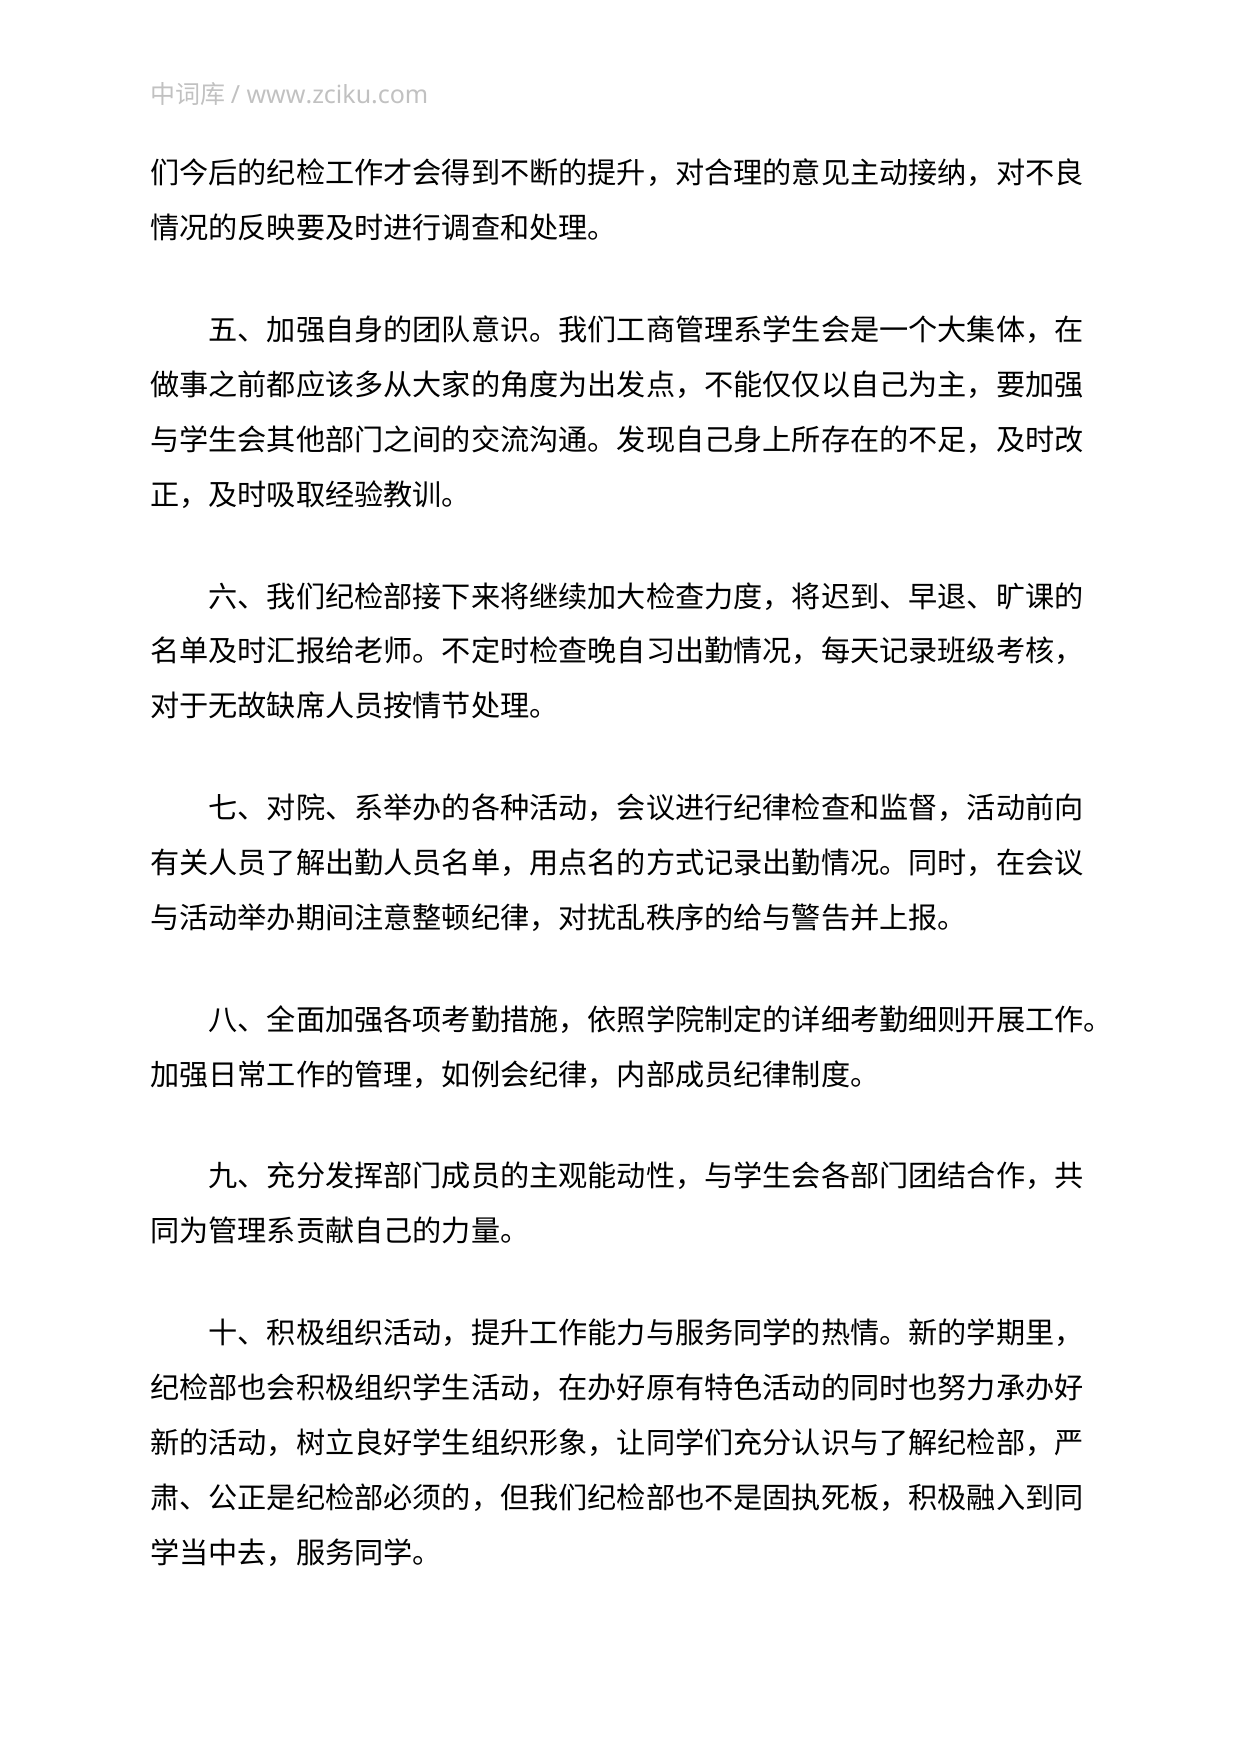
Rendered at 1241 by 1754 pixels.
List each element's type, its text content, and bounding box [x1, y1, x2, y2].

text 六、我们纪检部接下来将继续加大检查力度，将迟到、早退、旷课的名单及时汇报给老师。不定时检查晚自习出勤情况，每天记录班级考核，对于无故缺席人员按情节处理。 [150, 573, 1090, 725]
text 九、充分发挥部门成员的主观能动性，与学生会各部门团结合作，共同为管理系贡献自己的力量。 [150, 1153, 1090, 1250]
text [150, 150, 1090, 247]
text 八、全面加强各项考勤措施，依照学院制定的详细考勤细则开展工作。加强日常工作的管理，如例会纪律，内部成员纪律制度。 [150, 996, 1090, 1093]
text 十、积极组织活动，提升工作能力与服务同学的热情。新的学期里，纪检部也会积极组织学生活动，在办好原有特色活动的同时也努力承办好新的活动，树立良好学生组织形象，让同学们充分认识与了解纪检部，严肃、公正是纪检部必须的，但我们纪检部也不是固执死板，积极融入到同学当中去，服务同学。 [150, 1309, 1090, 1571]
text 五、加强自身的团队意识。我们工商管理系学生会是一个大集体，在做事之前都应该多从大家的角度为出发点，不能仅仅以自己为主，要加强与学生会其他部门之间的交流沟通。发现自己身上所存在的不足，及时改正，及时吸取经验教训。 [150, 307, 1090, 514]
text 七、对院、系举办的各种活动，会议进行纪律检查和监督，活动前向有关人员了解出勤人员名单，用点名的方式记录出勤情况。同时，在会议与活动举办期间注意整顿纪律，对扰乱秩序的给与警告并上报。 [150, 785, 1090, 937]
